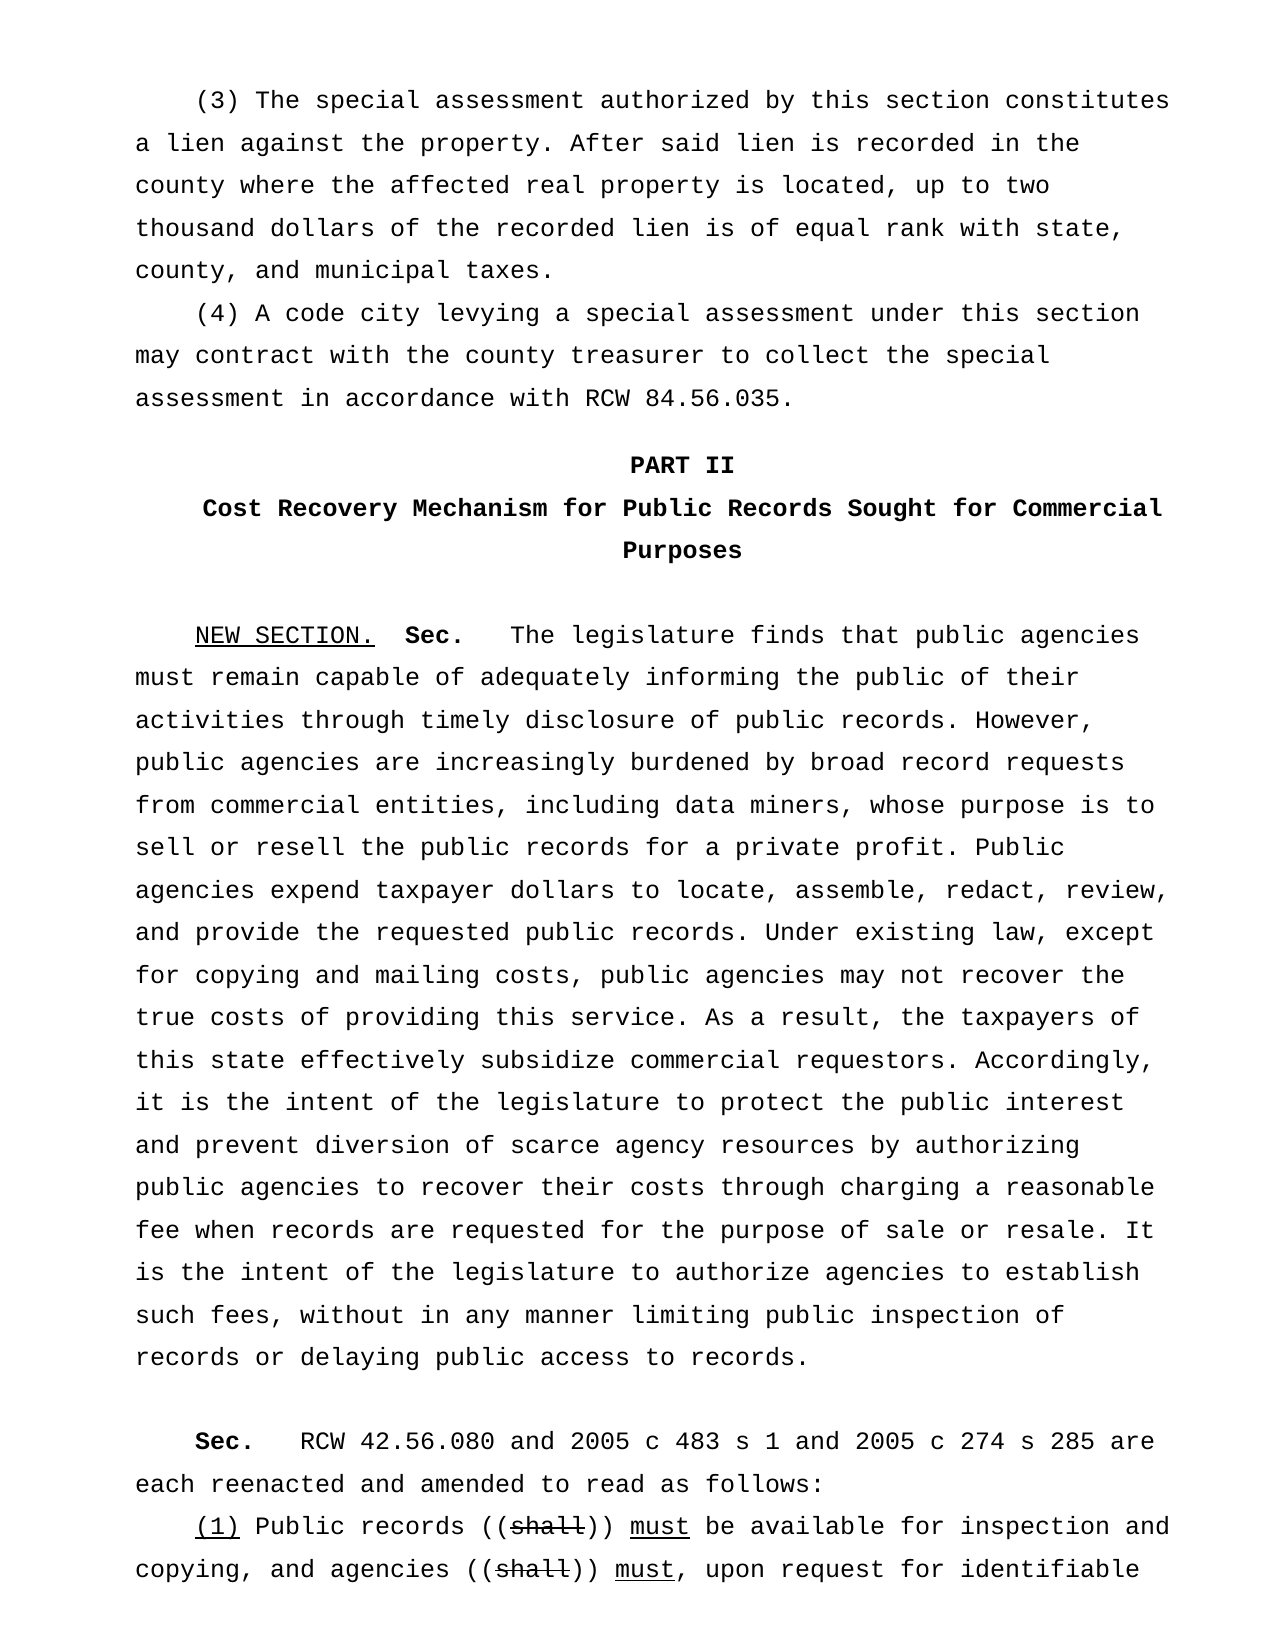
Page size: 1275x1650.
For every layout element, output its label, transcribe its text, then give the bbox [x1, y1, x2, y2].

text Cost Recovery Mechanism for Public Records Sought for Commercial [135, 482, 1170, 525]
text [135, 1501, 1170, 1586]
text (4) A code city levying a special assessment under this section may contract with the county treasurer to collect the special assessment in accordance with RCW 84.56.035. [135, 287, 1170, 415]
text (3) The special assessment authorized by this section constitutes a lien against the property. After said lien is recorded in the county where the affected real property is located, up to two thousand dollars of the recorded lien is of equal rank with state, county, and municipal taxes. [135, 75, 1170, 287]
text Sec. RCW 42.56.080 and 2005 c 483 s 1 and 2005 c 274 s 285 are each reenacted and amended to read as follows: [135, 1416, 1170, 1501]
text Purposes [135, 525, 1170, 567]
text NEW SECTION. Sec. The legislature finds that public agencies must remain capable of adequately informing the public of their activities through timely disclosure of public records. However, public agencies are increasingly burdened by broad record requests from commercial entities, including data miners, whose purpose is to sell or resell the public records for a private profit. Public agencies expend taxpayer dollars to locate, assemble, redact, review, and provide the requested public records. Under existing law, except for copying and mailing costs, public agencies may not recover the true costs of providing this service. As a result, the taxpayers of this state effectively subsidize commercial requestors. Accordingly, it is the intent of the legislature to protect the public interest and prevent diversion of scarce agency resources by authorizing public agencies to recover their costs through charging a reasonable fee when records are requested for the purpose of sale or resale. It is the intent of the legislature to authorize agencies to establish such fees, without in any manner limiting public inspection of records or delaying public access to records. [135, 609, 1170, 1374]
text PART II [135, 440, 1170, 482]
